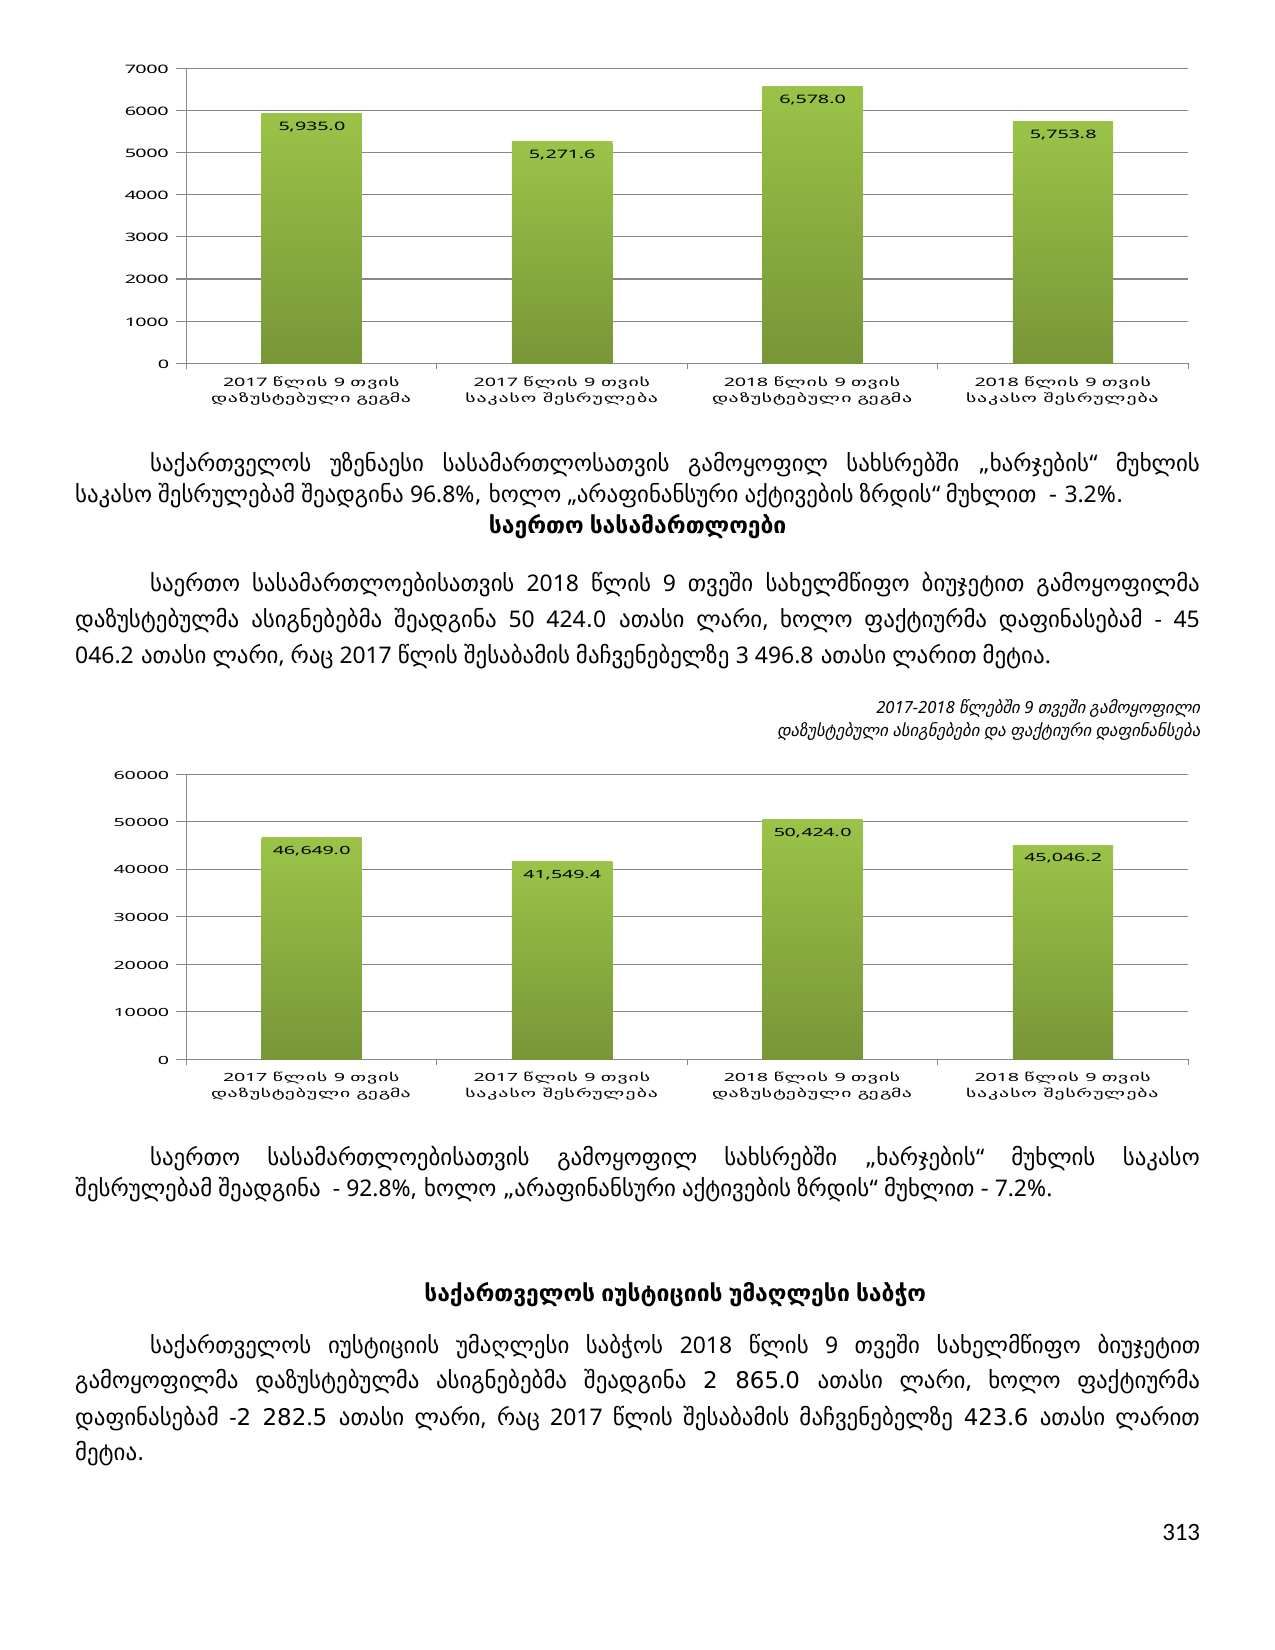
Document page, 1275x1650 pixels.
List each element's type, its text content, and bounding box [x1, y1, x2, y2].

text საერთო სასამართლოებისათვის გამოყოფილ სახსრებში „ხარჯების“ მუხლის საკასო შესრულებამ შეადგინა - 92.8%, ხოლო „არაფინანსური აქტივების ზრდის“ მუხლით - 7.2%. [75, 1141, 1200, 1203]
text საქართველოს უზენაესი სასამართლოსათვის გამოყოფილ სახსრებში „ხარჯების“ მუხლის საკასო შესრულებამ შეადგინა 96.8%, ხოლო „არაფინანსური აქტივების ზრდის“ მუხლით - 3.2%. [75, 447, 1200, 509]
text 2017-2018 წლებში 9 თვეში გამოყოფილი დაზუსტებული ასიგნებები და ფაქტიური დაფინანსება [75, 696, 1200, 741]
text საერთო სასამართლოები [75, 509, 1200, 541]
text საქართველოს იუსტიციის უმაღლესი საბჭოს 2018 წლის 9 თვეში სახელმწიფო ბიუჯეტით გამოყოფილმა დაზუსტებულმა ასიგნებებმა შეადგინა 2 865.0 ათასი ლარი, ხოლო ფაქტიურმა დაფინასებამ -2 282.5 ათასი ლარი, რაც 2017 წლის შესაბამის მაჩვენებელზე 423.6 ათასი ლარით მეტია. [75, 1328, 1200, 1468]
text საერთო სასამართლოებისათვის 2018 წლის 9 თვეში სახელმწიფო ბიუჯეტით გამოყოფილმა დაზუსტებულმა ასიგნებებმა შეადგინა 50 424.0 ათასი ლარი, ხოლო ფაქტიურმა დაფინასებამ - 45 046.2 ათასი ლარი, რაც 2017 წლის შესაბამის მაჩვენებელზე 3 496.8 ათასი ლარით მეტია. [75, 567, 1200, 670]
text საქართველოს იუსტიციის უმაღლესი საბჭო [75, 1276, 1200, 1308]
